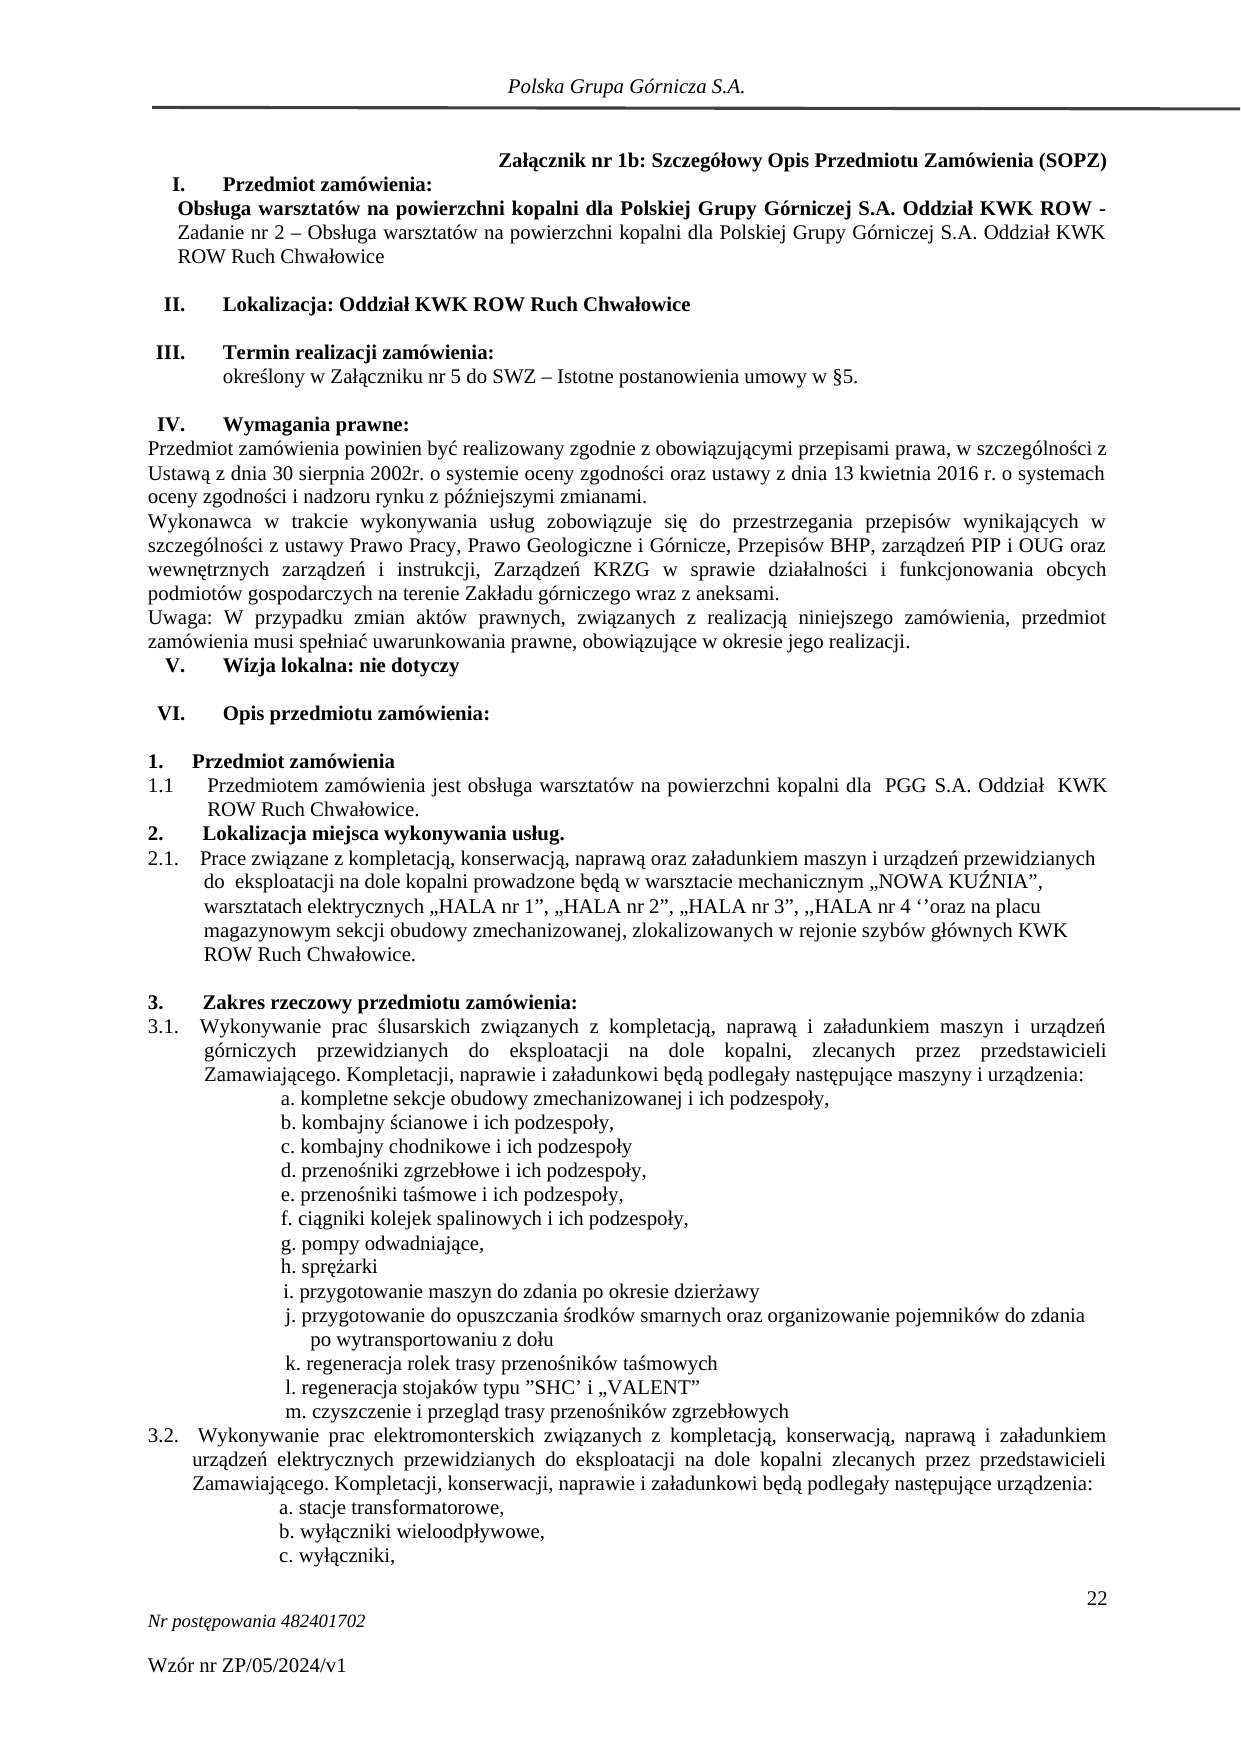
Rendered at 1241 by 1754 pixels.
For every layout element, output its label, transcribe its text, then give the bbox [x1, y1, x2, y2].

text l. regeneracja stojaków typu ”SHC’ i „VALENT” [285, 1375, 1107, 1399]
text e. przenośniki taśmowe i ich podzespoły, [281, 1182, 1107, 1206]
text Obsługa warsztatów na powierzchni kopalni dla Polskiej Grupy Górniczej S.A. Oddział KWK ROW -Zadanie nr 2 – Obsługa warsztatów na powierzchni kopalni dla Polskiej Grupy Górniczej S.A. Oddział KWK ROW Ruch Chwałowice [177, 196, 1107, 268]
text Uwaga: W przypadku zmian aktów prawnych, związanych z realizacją niniejszego zamówienia, przedmiot zamówienia musi spełniać uwarunkowania prawne, obowiązujące w okresie jego realizacji. [148, 605, 1107, 653]
list Lokalizacja: Oddział KWK ROW Ruch Chwałowice [185, 292, 1107, 316]
list Przedmiot zamówienia: [185, 172, 1107, 196]
text h. sprężarki [281, 1254, 1107, 1278]
text f. ciągniki kolejek spalinowych i ich podzespoły, [281, 1206, 1107, 1230]
text c. kombajny chodnikowe i ich podzespoły [281, 1134, 1107, 1158]
text a. kompletne sekcje obudowy zmechanizowanej i ich podzespoły, [281, 1086, 1107, 1110]
text c. wyłączniki, [204, 1543, 1107, 1567]
text k. regeneracja rolek trasy przenośników taśmowych [285, 1351, 1107, 1375]
text 3.2. Wykonywanie prac elektromonterskich związanych z kompletacją, konserwacją, naprawą i załadunkiem urządzeń elektrycznych przewidzianych do eksploatacji na dole kopalni zlecanych przez przedstawicieli Zamawiającego. Kompletacji, konserwacji, naprawie i załadunkowi będą podlegały następujące urządzenia: [148, 1423, 1107, 1495]
list Termin realizacji zamówienia: [185, 340, 1107, 364]
text i. przygotowanie maszyn do zdania po okresie dzierżawy [273, 1278, 1107, 1303]
list Załącznik nr 1b: Szczegółowy Opis Przedmiotu Zamówienia (SOPZ) [223, 148, 1107, 172]
text Wykonawca w trakcie wykonywania usług zobowiązuje się do przestrzegania przepisów wynikających w szczególności z ustawy Prawo Pracy, Prawo Geologiczne i Górnicze, Przepisów BHP, zarządzeń PIP i OUG oraz wewnętrznych zarządzeń i instrukcji, Zarządzeń KRZG w sprawie działalności i funkcjonowania obcych podmiotów gospodarczych na terenie Zakładu górniczego wraz z aneksami. [148, 508, 1107, 605]
text m. czyszczenie i przegląd trasy przenośników zgrzebłowych [285, 1399, 1107, 1423]
text j. przygotowanie do opuszczania środków smarnych oraz organizowanie pojemników do zdania po wytransportowaniu z dołu [285, 1303, 1107, 1351]
list Wizja lokalna: nie dotyczy [185, 653, 1107, 677]
list Zakres rzeczowy przedmiotu zamówienia: [148, 990, 1107, 1014]
text b. wyłączniki wieloodpływowe, [204, 1519, 1107, 1543]
list Wymagania prawne: [185, 412, 1107, 436]
text 2.1. Prace związane z kompletacją, konserwacją, naprawą oraz załadunkiem maszyn i urządzeń przewidzianych do eksploatacji na dole kopalni prowadzone będą w warsztacie mechanicznym „NOWA KUŹNIA”, warsztatach elektrycznych „HALA nr , „HALA nr , „HALA nr , ,,HALA nr 4 ‘’oraz na placu magazynowym sekcji obudowy zmechanizowanej, zlokalizowanych w rejonie szybów głównych KWK ROW Ruch Chwałowice. [148, 845, 1107, 966]
list określony w Załączniku nr 5 do SWZ – Istotne postanowienia umowy w §5. [223, 364, 1107, 388]
list Przedmiot zamówienia [148, 749, 1107, 773]
text d. przenośniki zgrzebłowe i ich podzespoły, [281, 1158, 1107, 1182]
list Przedmiotem zamówienia jest obsługa warsztatów na powierzchni kopalni dla PGG S.A. Oddział KWK ROW Ruch Chwałowice. [148, 773, 1107, 821]
text a. stacje transformatorowe, [204, 1495, 1107, 1519]
text Przedmiot zamówienia powinien być realizowany zgodnie z obowiązującymi przepisami prawa, w szczególności z Ustawą z dnia 30 sierpnia 2002r. o systemie oceny zgodności oraz ustawy z dnia 13 kwietnia 2016 r. o systemach oceny zgodności i nadzoru rynku z późniejszymi zmianami. [148, 436, 1107, 508]
text 3.1. Wykonywanie prac ślusarskich związanych z kompletacją, naprawą i załadunkiem maszyn i urządzeń górniczych przewidzianych do eksploatacji na dole kopalni, zlecanych przez przedstawicieli Zamawiającego. Kompletacji, naprawie i załadunkowi będą podlegały następujące maszyny i urządzenia: [148, 1014, 1107, 1086]
text g. pompy odwadniające, [281, 1230, 1107, 1254]
list Lokalizacja miejsca wykonywania usług. [148, 821, 1107, 845]
text b. kombajny ścianowe i ich podzespoły, [281, 1110, 1107, 1134]
list Opis przedmiotu zamówienia: [185, 701, 1107, 725]
